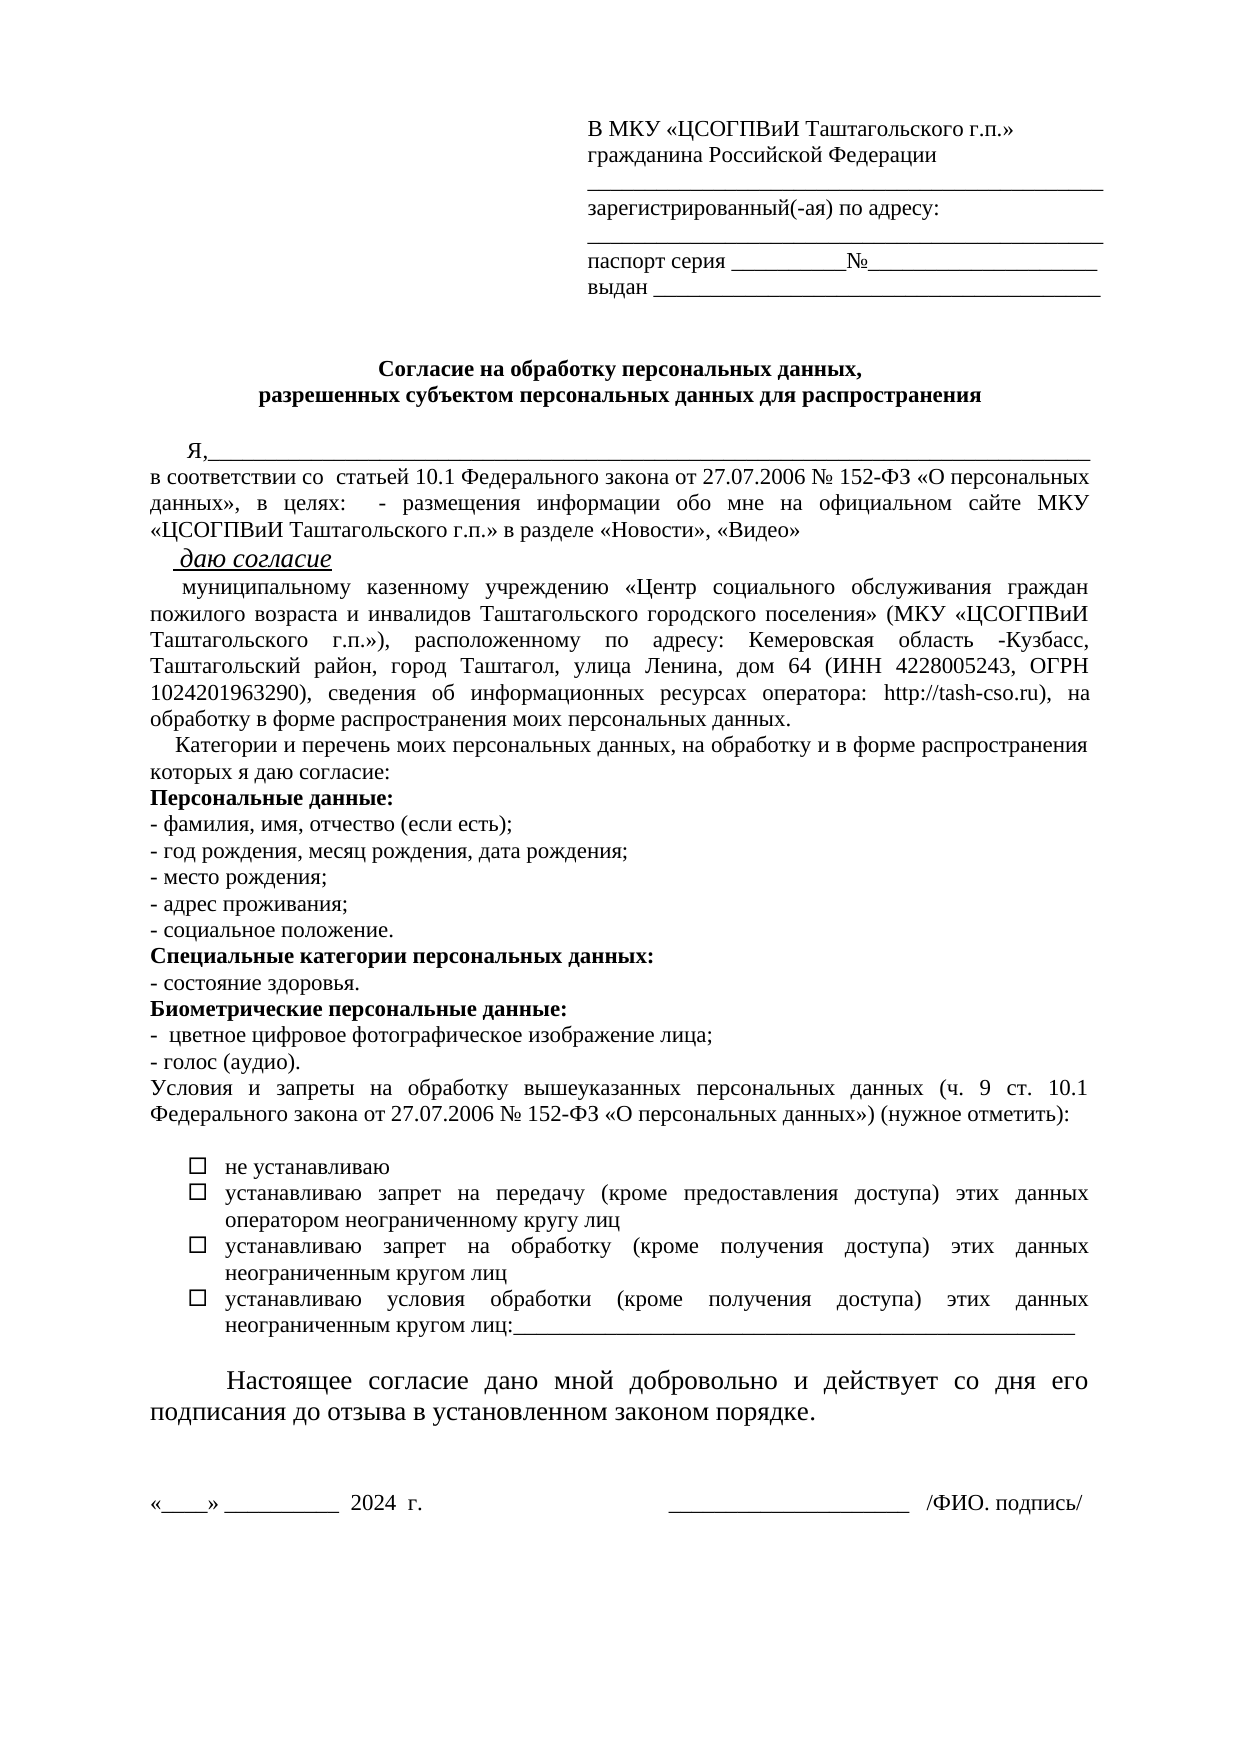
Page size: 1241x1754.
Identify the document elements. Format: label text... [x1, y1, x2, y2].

text «____» __________ 2024 г. _____________________ /ФИО. подпись/ [150, 1488, 1090, 1515]
text - место рождения; [150, 863, 1090, 889]
text Я,_____________________________________________________________________________ в соответствии со статьей 10.1 Федерального закона от 27.07.2006 № 152-ФЗ «О персональных данных», в целях: - размещения информации обо мне на официальном сайте МКУ «ЦСОГПВиИ Таштагольского г.п.» в разделе «Новости», «Видео» [150, 437, 1090, 542]
list устанавливаю запрет на передачу (кроме предоставления доступа) этих данных оператором неограниченному кругу лиц [187, 1179, 1090, 1232]
text - голос (аудио). [150, 1048, 1090, 1074]
text муниципальному казенному учреждению «Центр социального обслуживания граждан пожилого возраста и инвалидов Таштагольского городского поселения» (МКУ «ЦСОГПВиИ Таштагольского г.п.»), расположенному по адресу: Кемеровская область -Кузбасс, Таштагольский район, город Таштагол, улица Ленина, дом 64 (ИНН 4228005243, ОГРН 1024201963290), сведения об информационных ресурсах оператора: http://tash-cso.ru), на обработку в форме распространения моих персональных данных. [150, 573, 1090, 731]
text Условия и запреты на обработку вышеуказанных персональных данных (ч. 9 ст. 10.1 Федерального закона от 27.07.2006 № 152-ФЗ «О персональных данных») (нужное отметить): [150, 1074, 1090, 1127]
list устанавливаю запрет на обработку (кроме получения доступа) этих данных неограниченным кругом лиц [187, 1232, 1090, 1285]
text Настоящее согласие дано мной добровольно и действует со дня его подписания до отзыва в установленном законом порядке. [150, 1364, 1090, 1426]
text Персональные данные: [150, 784, 1090, 811]
list не устанавливаю [187, 1153, 1090, 1179]
text - состояние здоровья. [150, 969, 1090, 995]
text даю согласие [150, 542, 1090, 573]
text Специальные категории персональных данных: [150, 942, 1090, 969]
text Категории и перечень моих персональных данных, на обработку и в форме распространения которых я даю согласие: [150, 731, 1090, 784]
text - адрес проживания; [150, 889, 1090, 916]
table_header В МКУ «ЦСОГПВиИ Таштагольского г.п.» гражданина Российской Федерации _____________________________________________ зарегистрированный(-ая) по адресу: _____________________________________________ паспорт серия __________№____________________ выдан _______________________________________ [588, 115, 1131, 299]
text Биометрические персональные данные: [150, 995, 1090, 1021]
text Согласие на обработку персональных данных, разрешенных субъектом персональных данных для распространения [150, 355, 1090, 408]
list устанавливаю условия обработки (кроме получения доступа) этих данных неограниченным кругом лиц:_________________________________________________ [187, 1285, 1090, 1338]
text - социальное положение. [150, 916, 1090, 942]
text - год рождения, месяц рождения, дата рождения; [150, 837, 1090, 863]
text - фамилия, имя, отчество (если есть); [150, 811, 1090, 837]
text - цветное цифровое фотографическое изображение лица; [150, 1021, 1090, 1048]
